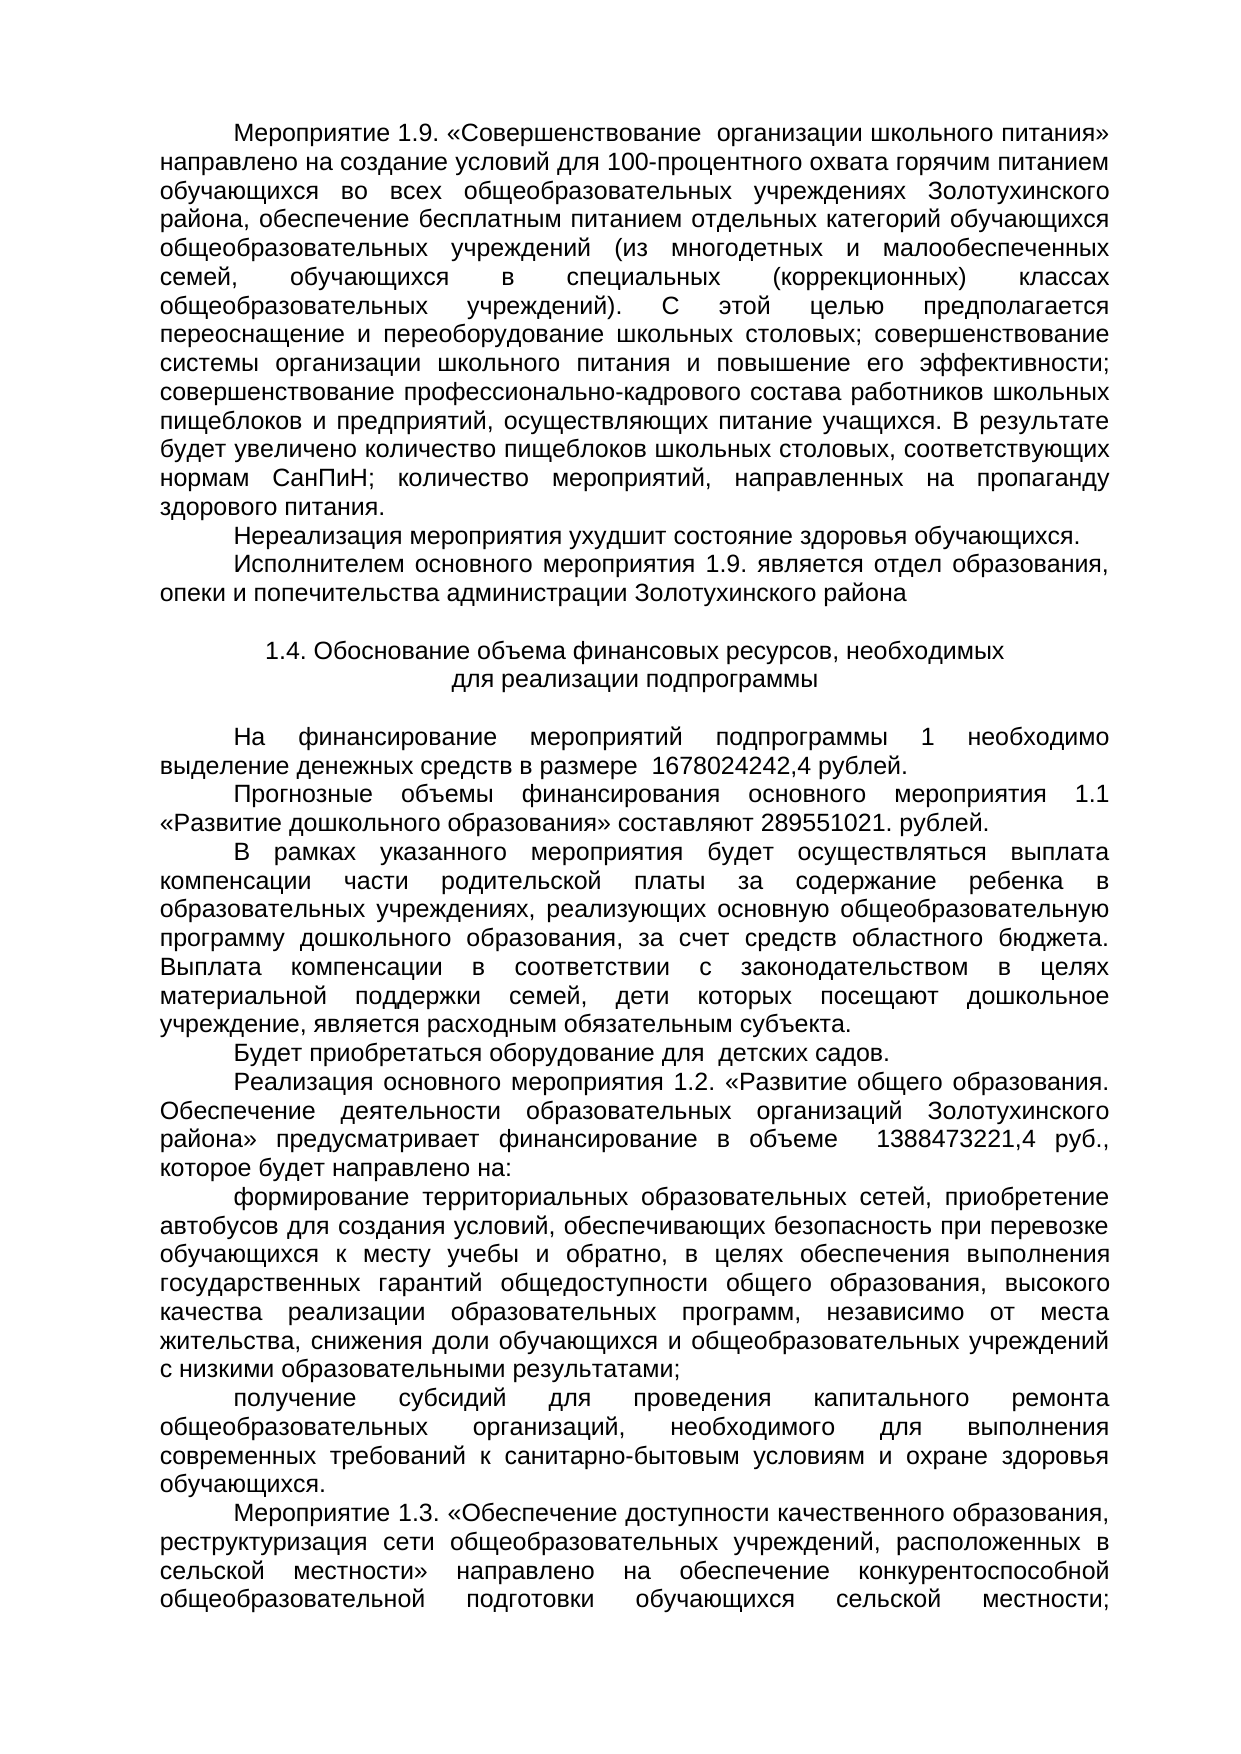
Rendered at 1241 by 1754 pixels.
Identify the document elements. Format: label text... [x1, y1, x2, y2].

text Реализация основного мероприятия 1.2. «Развитие общего образования. Обеспечение деятельности образовательных организаций Золотухинского района» предусматривает финансирование в объеме 1388473221,4 руб., которое будет направлено на: [159, 1067, 1110, 1182]
text Прогнозные объемы финансирования основного мероприятия 1.1 «Развитие дошкольного образования» составляют 289551021. рублей. [159, 779, 1110, 837]
text Будет приобретаться оборудование для детских садов. [159, 1038, 1110, 1067]
text для реализации подпрограммы [159, 664, 1110, 693]
text формирование территориальных образовательных сетей, приобретение автобусов для создания условий, обеспечивающих безопасность при перевозке обучающихся к месту учебы и обратно, в целях обеспечения выполнения государственных гарантий общедоступности общего образования, высокого качества реализации образовательных программ, независимо от места жительства, снижения доли обучающихся и общеобразовательных учреждений с низкими образовательными результатами; [159, 1182, 1110, 1383]
text 1.4. Обоснование объема финансовых ресурсов, необходимых [159, 636, 1110, 664]
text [159, 1498, 1110, 1613]
text В рамках указанного мероприятия будет осуществляться выплата компенсации части родительской платы за содержание ребенка в образовательных учреждениях, реализующих основную общеобразовательную программу дошкольного образования, за счет средств областного бюджета. Выплата компенсации в соответствии с законодательством в целях материальной поддержки семей, дети которых посещают дошкольное учреждение, является расходным обязательным субъекта. [159, 837, 1110, 1038]
text На финансирование мероприятий подпрограммы 1 необходимо выделение денежных средств в размере 1678024242,4 рублей. [159, 722, 1110, 779]
text получение субсидий для проведения капитального ремонта общеобразовательных организаций, необходимого для выполнения современных требований к санитарно-бытовым условиям и охране здоровья обучающихся. [159, 1383, 1110, 1498]
text Мероприятие 1.9. «Совершенствование организации школьного питания» направлено на создание условий для 100-процентного охвата горячим питанием обучающихся во всех общеобразовательных учреждениях Золотухинского района, обеспечение бесплатным питанием отдельных категорий обучающихся общеобразовательных учреждений (из многодетных и малообеспеченных семей, обучающихся в специальных (коррекционных) классах общеобразовательных учреждений). С этой целью предполагается переоснащение и переоборудование школьных столовых; совершенствование системы организации школьного питания и повышение его эффективности; совершенствование профессионально-кадрового состава работников школьных пищеблоков и предприятий, осуществляющих питание учащихся. В результате будет увеличено количество пищеблоков школьных столовых, соответствующих нормам СанПиН; количество мероприятий, направленных на пропаганду здорового питания. [159, 118, 1110, 521]
text Нереализация мероприятия ухудшит состояние здоровья обучающихся. [159, 521, 1110, 549]
text Исполнителем основного мероприятия 1.9. является отдел образования, опеки и попечительства администрации Золотухинского района [159, 549, 1110, 607]
